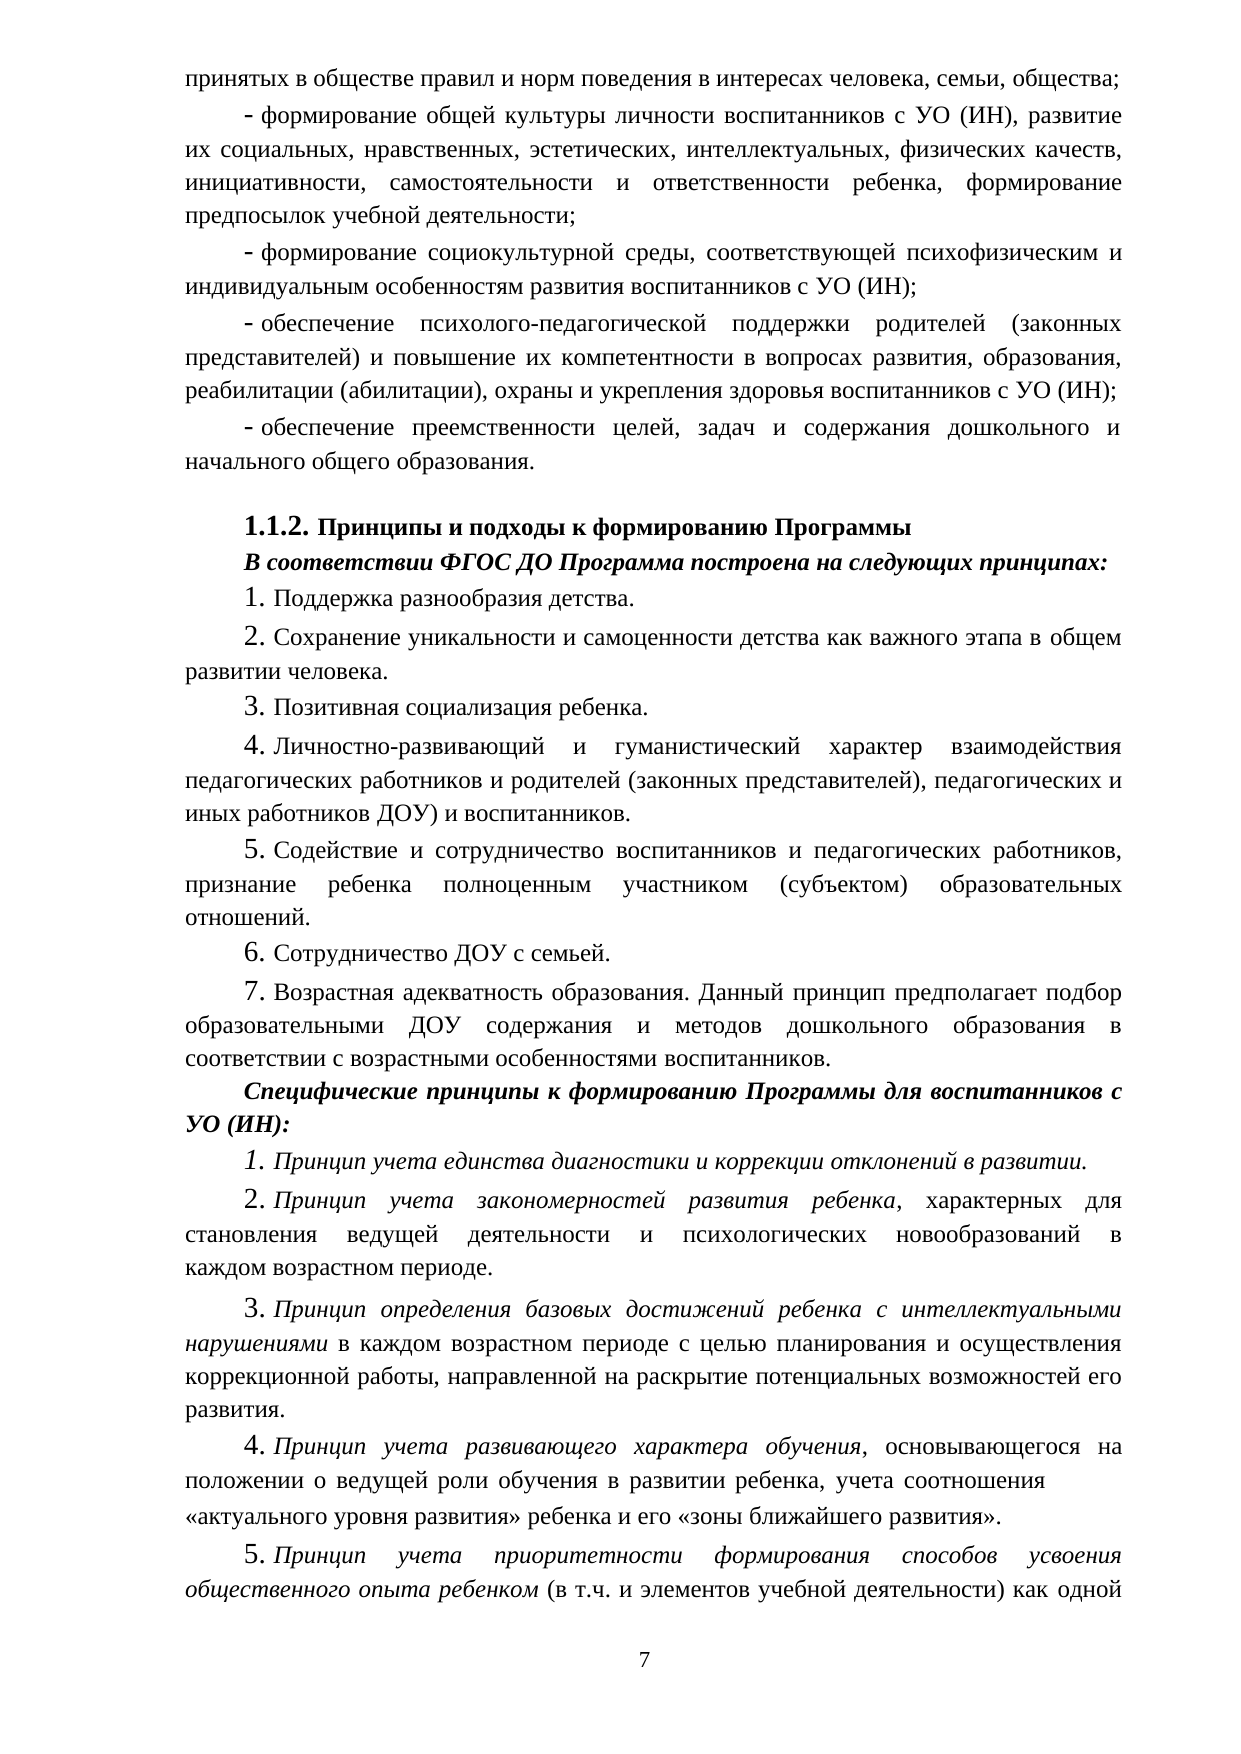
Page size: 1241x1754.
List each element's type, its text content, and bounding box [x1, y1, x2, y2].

list обеспечение преемственности целей, задач и содержания дошкольного и начального общего образования. [185, 408, 1121, 475]
list Поддержка разнообразия детства. [243, 580, 1198, 613]
list Принцип определения базовых достижений ребенка с интеллектуальными нарушениями в каждом возрастном периоде с целью планирования и осуществления коррекционной работы, направленной на раскрытие потенциальных возможностей его развития. [185, 1290, 1122, 1422]
list Возрастная адекватность образования. Данный принцип предполагает подбор образовательными ДОУ содержания и методов дошкольного образования в соответствии с возрастными особенностями воспитанников. [185, 973, 1122, 1072]
list формирование социокультурной среды, соответствующей психофизическим и индивидуальным особенностям развития воспитанников с УО (ИН); [185, 233, 1122, 300]
list Сотрудничество ДОУ с семьей. [243, 935, 1198, 968]
subtitle Принципы и подходы к формированию Программы [243, 508, 1198, 542]
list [185, 1536, 1122, 1603]
list Принцип учета единства диагностики и коррекции отклонений в развитии. [185, 1142, 1121, 1176]
text «актуального уровня развития» ребенка и его «зоны ближайшего развития». [185, 1498, 1198, 1531]
subtitle Специфические принципы к формированию Программы для воспитанников с УО (ИН): [185, 1076, 1122, 1138]
subtitle В соответствии ФГОС ДО Программа построена на следующих принципах: [185, 547, 1122, 576]
list Принцип учета закономерностей развития ребенка, характерных для становления ведущей деятельности и психологических новообразований в каждом возрастном периоде. [185, 1181, 1122, 1281]
list формирование общей культуры личности воспитанников с УО (ИН), развитие их социальных, нравственных, эстетических, интеллектуальных, физических качеств, инициативности, самостоятельности и ответственности ребенка, формирование предпосылок учебной деятельности; [185, 96, 1122, 229]
list Личностно-развивающий и гуманистический характер взаимодействия педагогических работников и родителей (законных представителей), педагогических и иных работников ДОУ) и воспитанников. [185, 727, 1122, 827]
list Позитивная социализация ребенка. [243, 689, 1198, 722]
list обеспечение психолого-педагогической поддержки родителей (законных представителей) и повышение их компетентности в вопросах развития, образования, реабилитации (абилитации), охраны и укрепления здоровья воспитанников с УО (ИН); [185, 304, 1122, 404]
text принятых в обществе правил и норм поведения в интересах человека, семьи, общества; [185, 63, 1121, 92]
list Сохранение уникальности и самоценности детства как важного этапа в общем развитии человека. [185, 618, 1121, 684]
list Принцип учета развивающего характера обучения, основывающегося на положении о ведущей роли обучения в развитии ребенка, учета соотношения [185, 1427, 1122, 1493]
list Содействие и сотрудничество воспитанников и педагогических работников, признание ребенка полноценным участником (субъектом) образовательных отношений. [185, 831, 1122, 931]
